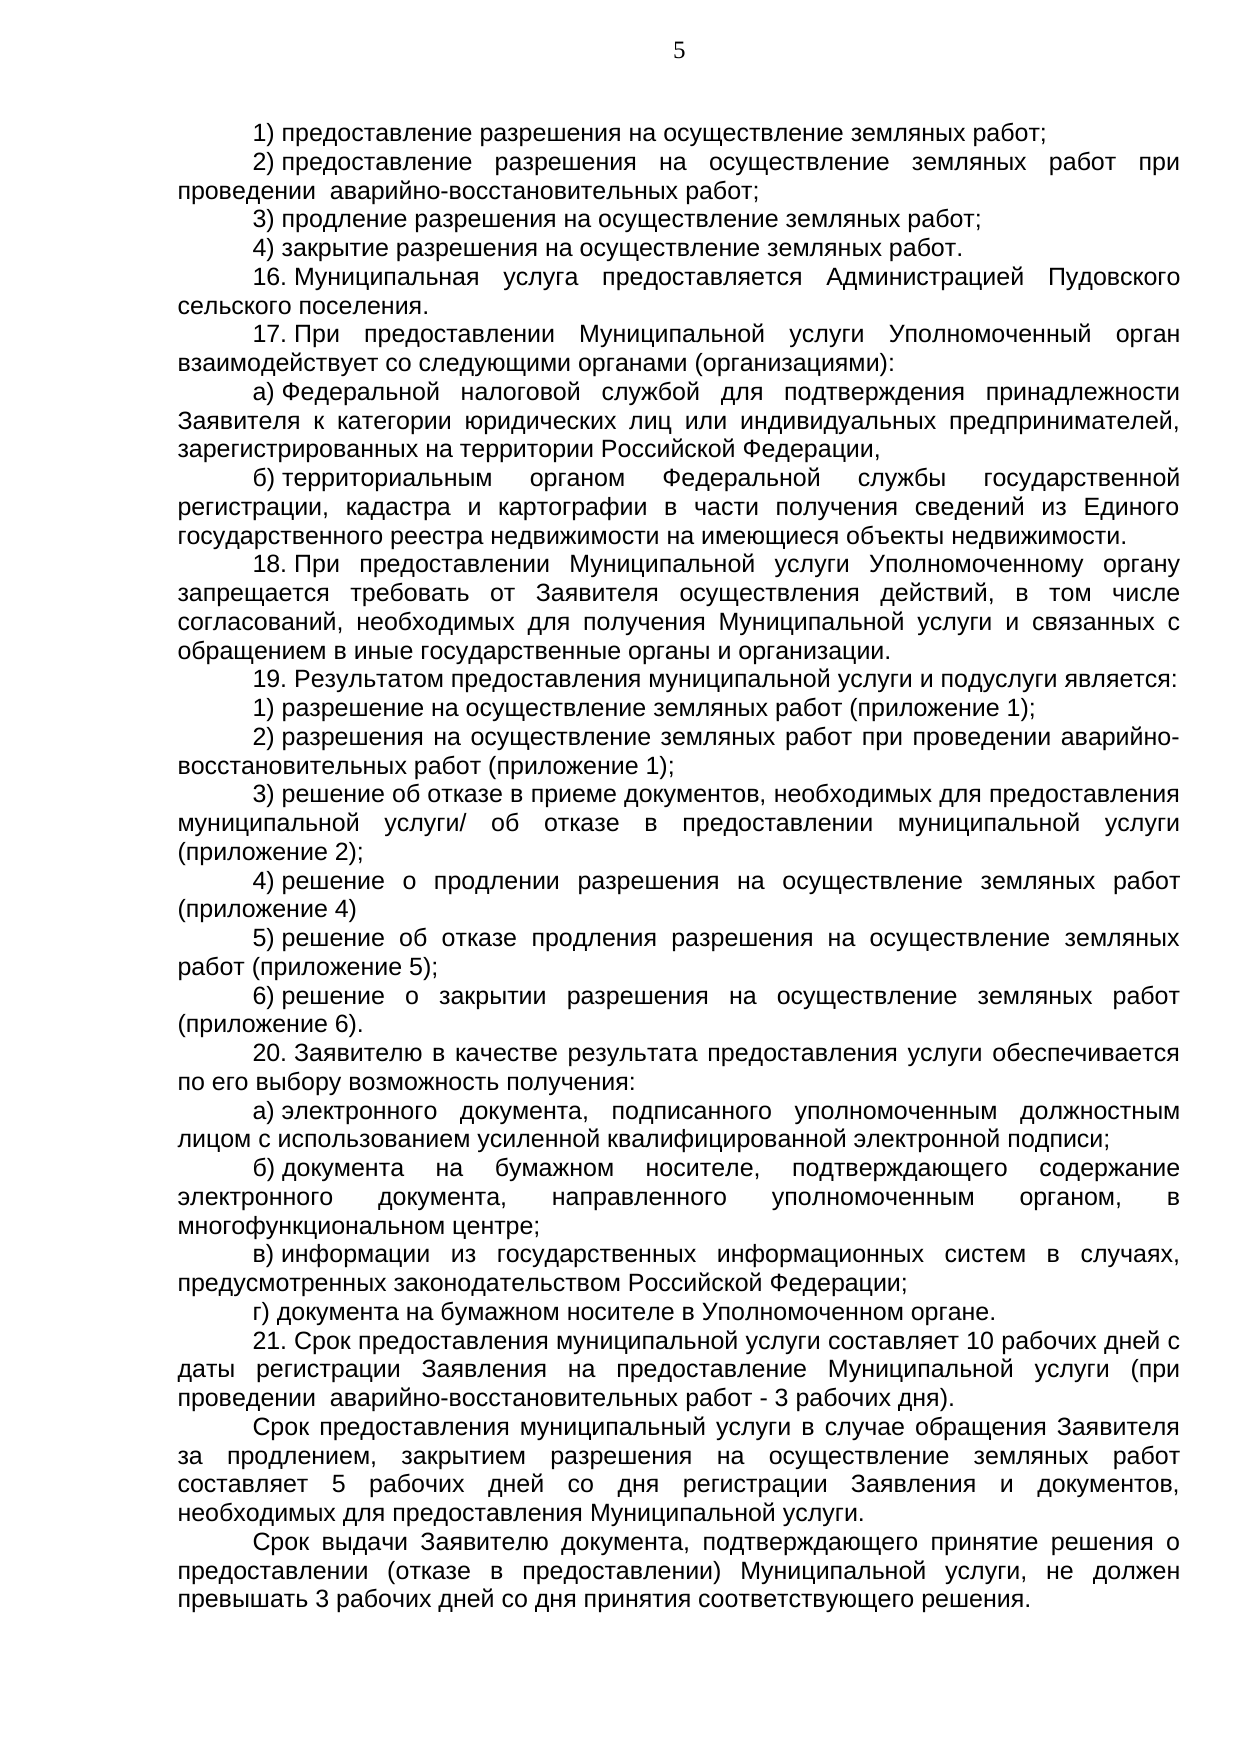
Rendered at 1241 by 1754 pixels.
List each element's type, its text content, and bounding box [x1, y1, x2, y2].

text а) электронного документа, подписанного уполномоченным должностным лицом с использованием усиленной квалифицированной электронной подписи; [177, 1096, 1181, 1153]
text Срок предоставления муниципальный услуги в случае обращения Заявителя за продлением, закрытием разрешения на осуществление земляных работ составляет 5 рабочих дней со дня регистрации Заявления и документов, необходимых для предоставления Муниципальной услуги. [177, 1412, 1181, 1527]
text 2) разрешения на осуществление земляных работ при проведении аварийно-восстановительных работ (приложение 1); [177, 722, 1181, 779]
text б) документа на бумажном носителе, подтверждающего содержание электронного документа, направленного уполномоченным органом, в многофункциональном центре; [177, 1153, 1181, 1239]
text 18. При предоставлении Муниципальной услуги Уполномоченному органу запрещается требовать от Заявителя осуществления действий, в том числе согласований, необходимых для получения Муниципальной услуги и связанных с обращением в иные государственные органы и организации. [177, 549, 1181, 664]
text 16. Муниципальная услуга предоставляется Администрацией Пудовского сельского поселения. [177, 262, 1181, 319]
text 6) решение о закрытии разрешения на осуществление земляных работ (приложение 6). [177, 981, 1181, 1038]
text 3) продление разрешения на осуществление земляных работ; [177, 204, 1181, 233]
text а) Федеральной налоговой службой для подтверждения принадлежности Заявителя к категории юридических лиц или индивидуальных предпринимателей, зарегистрированных на территории Российской Федерации, [177, 377, 1181, 463]
text 19. Результатом предоставления муниципальной услуги и подуслуги является: [177, 664, 1181, 693]
text 5) решение об отказе продления разрешения на осуществление земляных работ (приложение 5); [177, 923, 1181, 981]
text Срок выдачи Заявителю документа, подтверждающего принятие решения о предоставлении (отказе в предоставлении) Муниципальной услуги, не должен превышать 3 рабочих дней со дня принятия соответствующего решения. [177, 1527, 1181, 1613]
text 20. Заявителю в качестве результата предоставления услуги обеспечивается по его выбору возможность получения: [177, 1038, 1181, 1096]
text 4) решение о продлении разрешения на осуществление земляных работ (приложение 4) [177, 866, 1181, 923]
text г) документа на бумажном носителе в Уполномоченном органе. [177, 1297, 1181, 1326]
text б) территориальным органом Федеральной службы государственной регистрации, кадастра и картографии в части получения сведений из Единого государственного реестра недвижимости на имеющиеся объекты недвижимости. [177, 463, 1181, 549]
text 2) предоставление разрешения на осуществление земляных работ при проведении аварийно-восстановительных работ; [177, 147, 1181, 204]
text 4) закрытие разрешения на осуществление земляных работ. [177, 233, 1181, 262]
text 1) разрешение на осуществление земляных работ (приложение 1); [177, 693, 1181, 722]
text в) информации из государственных информационных систем в случаях, предусмотренных законодательством Российской Федерации; [177, 1239, 1181, 1297]
text 1) предоставление разрешения на осуществление земляных работ; [177, 118, 1181, 147]
text 21. Срок предоставления муниципальной услуги составляет 10 рабочих дней с даты регистрации Заявления на предоставление Муниципальной услуги (при проведении аварийно-восстановительных работ - 3 рабочих дня). [177, 1326, 1181, 1412]
text 17. При предоставлении Муниципальной услуги Уполномоченный орган взаимодействует со следующими органами (организациями): [177, 319, 1181, 377]
text 3) решение об отказе в приеме документов, необходимых для предоставления муниципальной услуги/ об отказе в предоставлении муниципальной услуги (приложение 2); [177, 779, 1181, 866]
